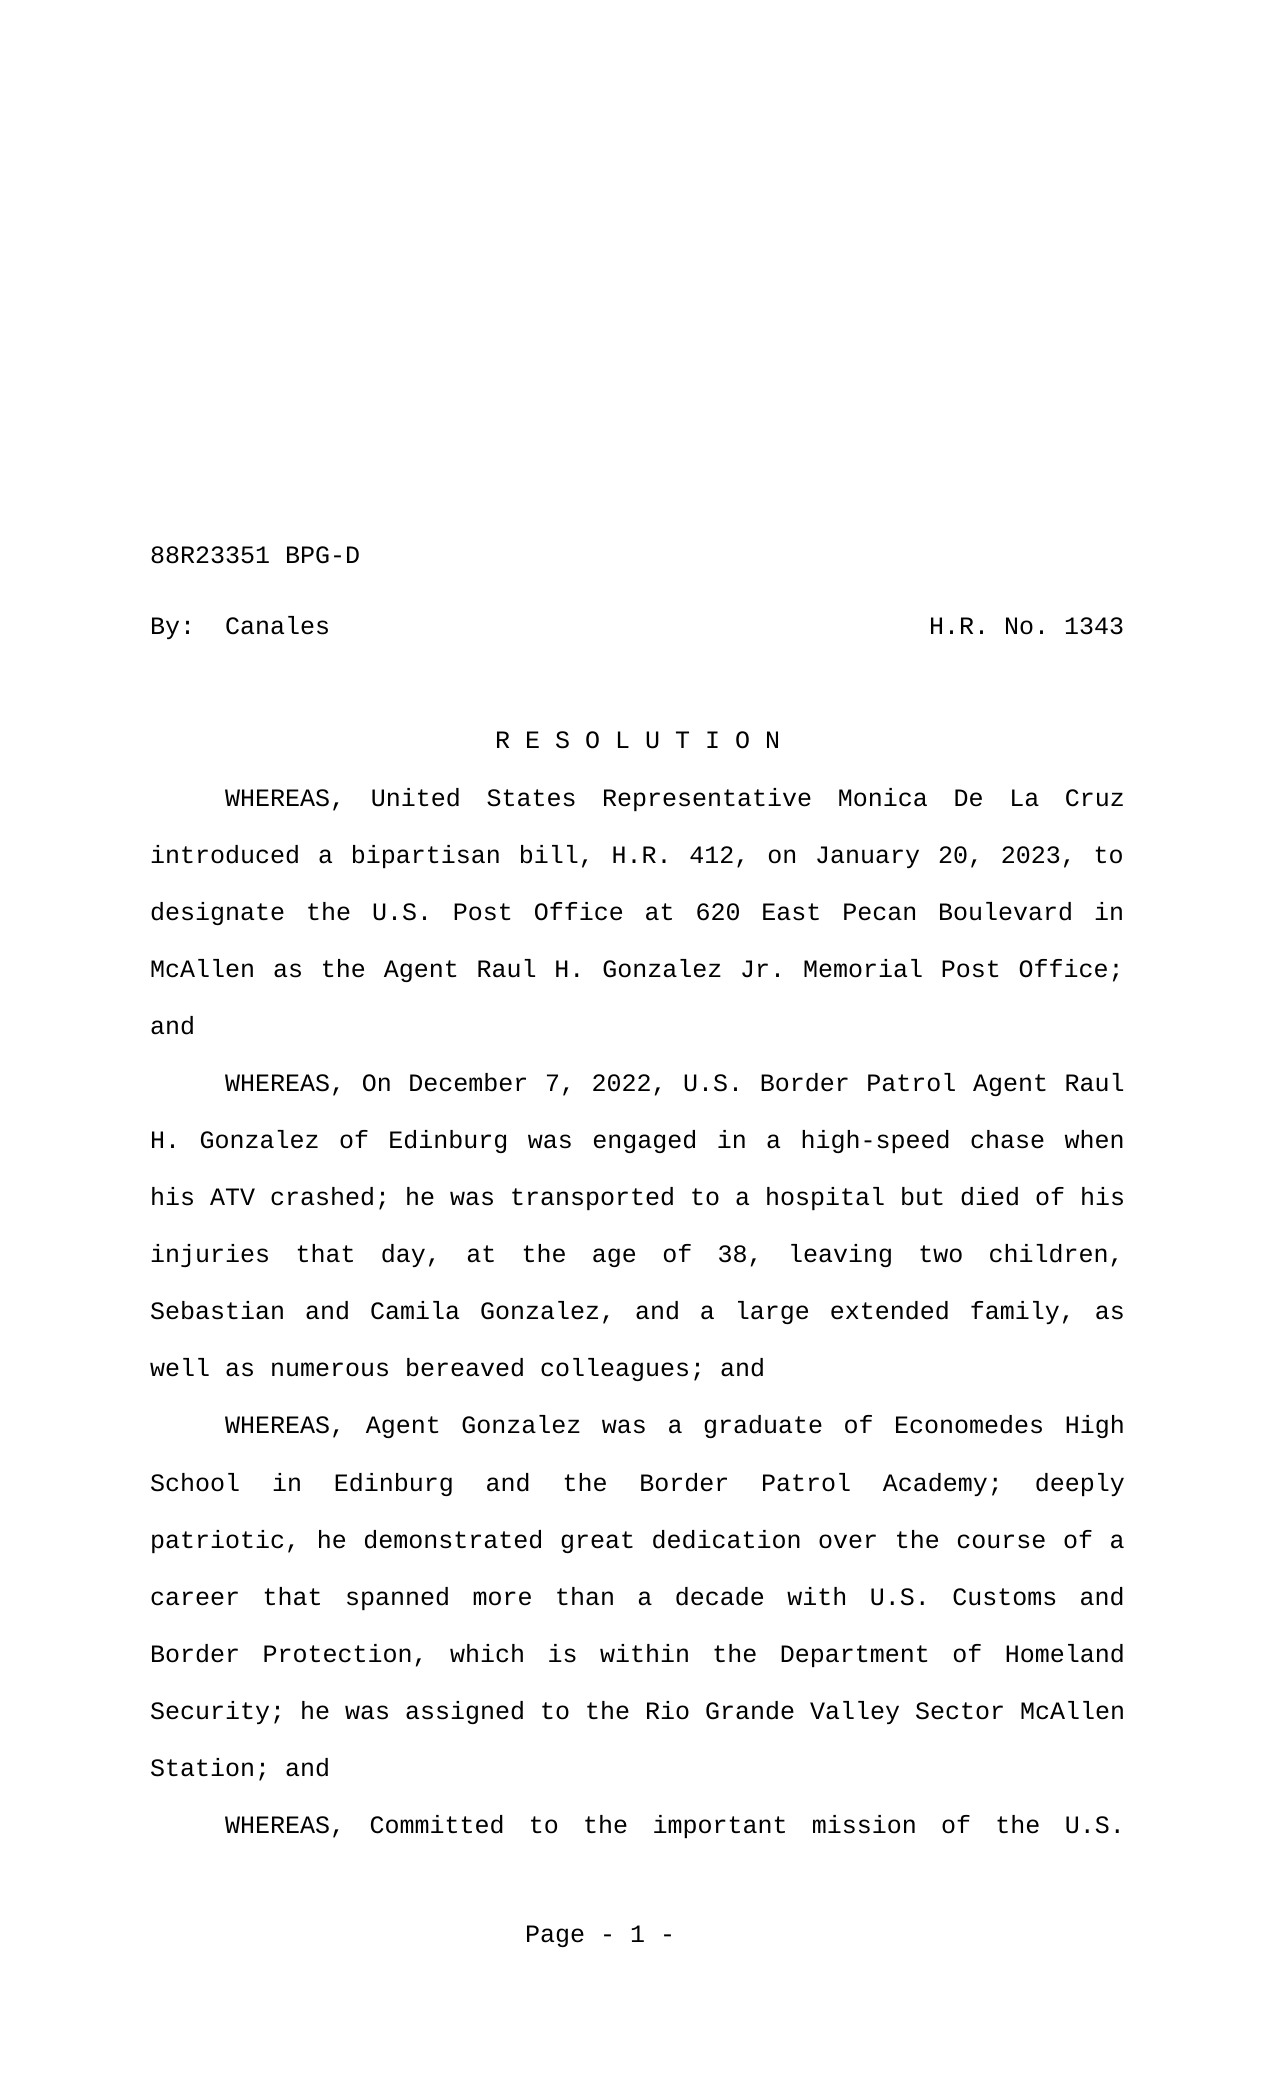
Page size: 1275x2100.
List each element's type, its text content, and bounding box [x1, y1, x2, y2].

text 88R23351 BPG-D [150, 542, 1125, 571]
text R E S O L U T I O N [150, 728, 1125, 756]
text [150, 1812, 1125, 1841]
text By: Canales H.R. No. 1343 [150, 614, 1125, 642]
text WHEREAS, United States Representative Monica De La Cruz introduced a bipartisan bill, H.R. 412, on January 20, 2023, to designate the U.S. Post Office at 620 East Pecan Boulevard in McAllen as the Agent Raul H. Gonzalez Jr. Memorial Post Office; and [150, 785, 1125, 1042]
text WHEREAS, Agent Gonzalez was a graduate of Economedes High School in Edinburg and the Border Patrol Academy; deeply patriotic, he demonstrated great dedication over the course of a career that spanned more than a decade with U.S. Customs and Border Protection, which is within the Department of Homeland Security; he was assigned to the Rio Grande Valley Sector McAllen Station; and [150, 1413, 1125, 1784]
text WHEREAS, On December 7, 2022, U.S. Border Patrol Agent Raul H. Gonzalez of Edinburg was engaged in a high-speed chase when his ATV crashed; he was transported to a hospital but died of his injuries that day, at the age of 38, leaving two children, Sebastian and Camila Gonzalez, and a large extended family, as well as numerous bereaved colleagues; and [150, 1070, 1125, 1384]
